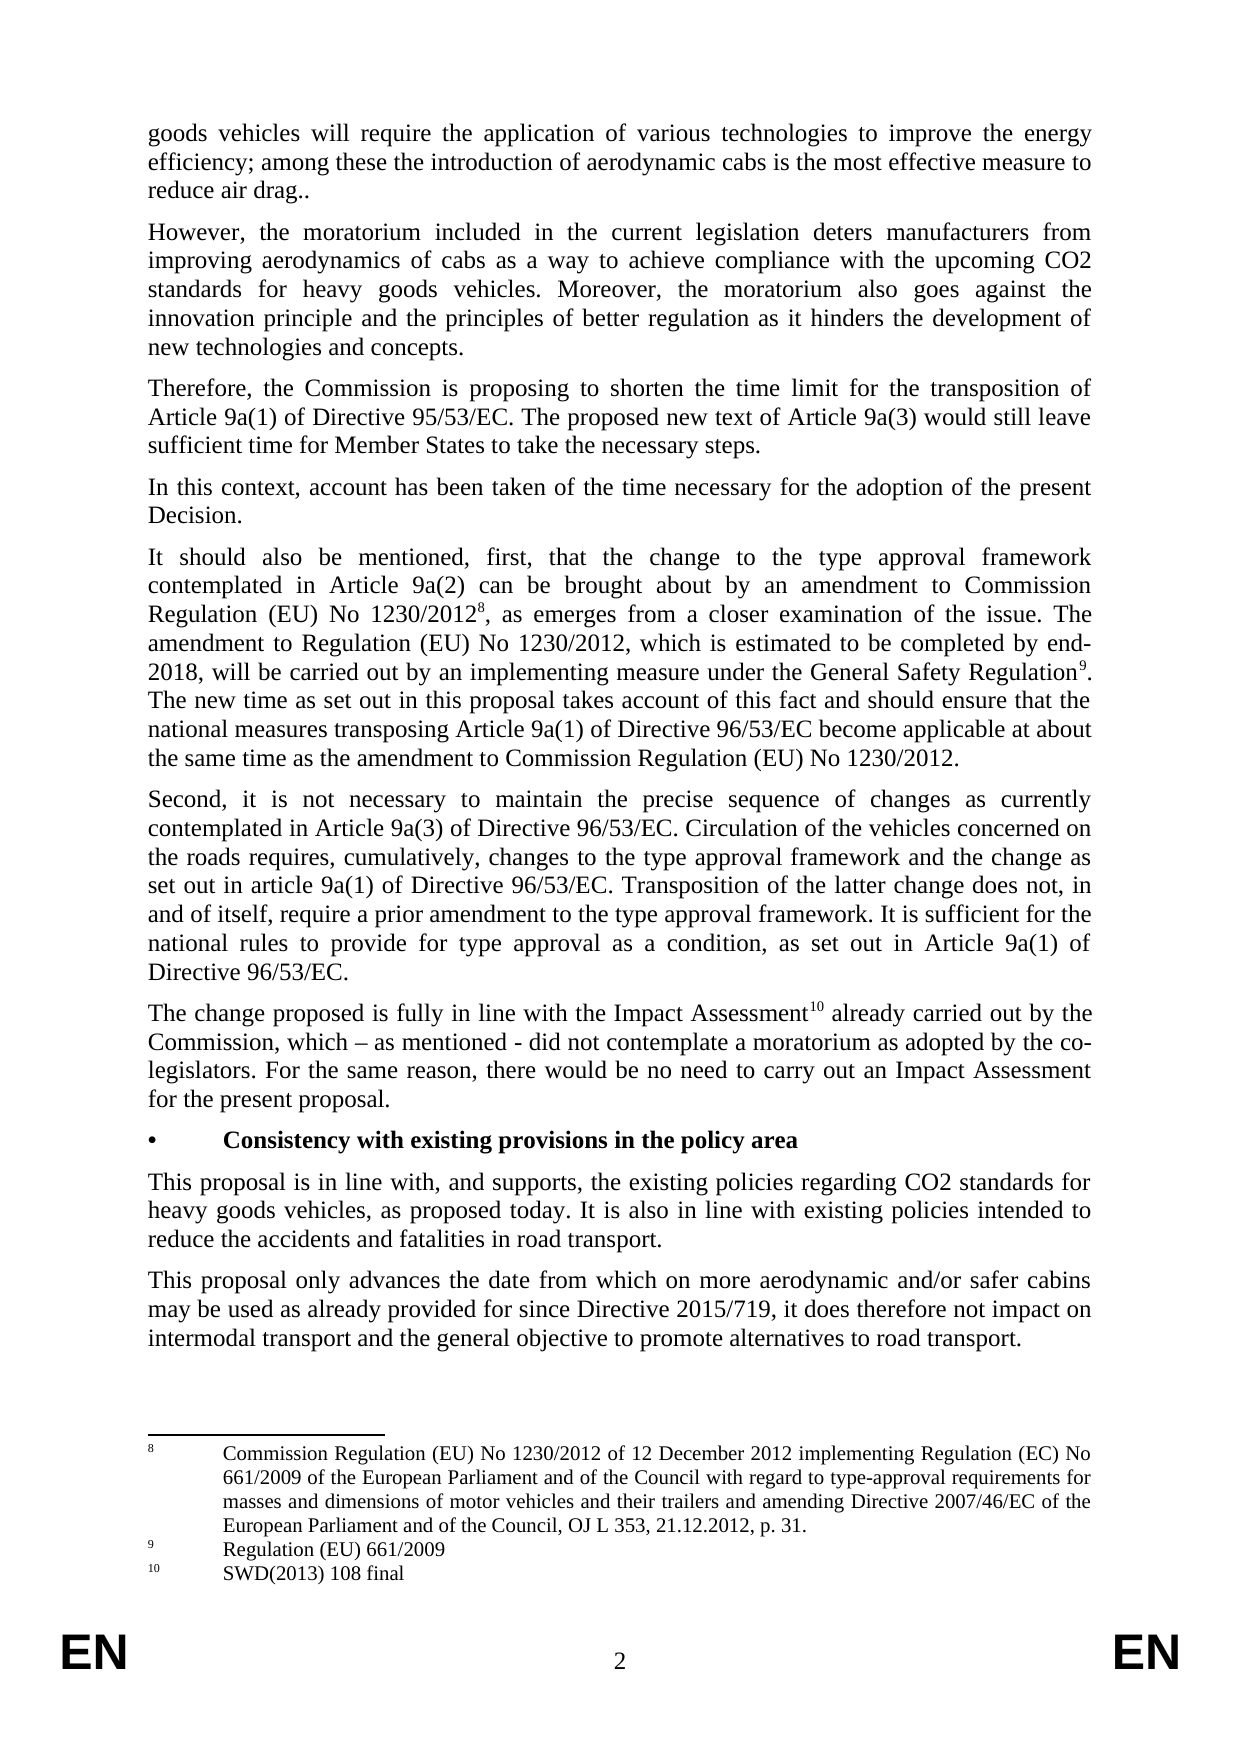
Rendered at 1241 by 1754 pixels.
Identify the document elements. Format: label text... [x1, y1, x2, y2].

text This proposal only advances the date from which on more aerodynamic and/or safer cabins may be used as already provided for since Directive 2015/719, it does therefore not impact on intermodal transport and the general objective to promote alternatives to road transport. [148, 1266, 1093, 1352]
text Therefore, the Commission is proposing to shorten the time limit for the transposition of Article 9a(1) of Directive 95/53/EC. The proposed new text of Article 9a(3) would still leave sufficient time for Member States to take the necessary steps. [148, 373, 1093, 459]
text The change proposed is fully in line with the Impact Assessment already carried out by the Commission, which – as mentioned - did not contemplate a moratorium as adopted by the co-legislators. For the same reason, there would be no need to carry out an Impact Assessment for the present proposal. [148, 998, 1093, 1113]
text Second, it is not necessary to maintain the precise sequence of changes as currently contemplated in Article 9a(3) of Directive 96/53/EC. Circulation of the vehicles concerned on the roads requires, cumulatively, changes to the type approval framework and the change as set out in article 9a(1) of Directive 96/53/EC. Transposition of the latter change does not, in and of itself, require a prior amendment to the type approval framework. It is sufficient for the national rules to provide for type approval as a condition, as set out in Article 9a(1) of Directive 96/53/EC. [148, 784, 1093, 986]
text However, the moratorium included in the current legislation deters manufacturers from improving aerodynamics of cabs as a way to achieve compliance with the upcoming CO2 standards for heavy goods vehicles. Moreover, the moratorium also goes against the innovation principle and the principles of better regulation as it hinders the development of new technologies and concepts. [148, 217, 1093, 361]
text It should also be mentioned, first, that the change to the type approval framework contemplated in Article 9a(2) can be brought about by an amendment to Commission Regulation (EU) No 1230/2012, as emerges from a closer examination of the issue. The amendment to Regulation (EU) No 1230/2012, which is estimated to be completed by end- 2018, will be carried out by an implementing measure under the General Safety Regulation. The new time as set out in this proposal takes account of this fact and should ensure that the national measures transposing Article 9a(1) of Directive 96/53/EC become applicable at about the same time as the amendment to Commission Regulation (EU) No 1230/2012. [148, 542, 1093, 772]
text This proposal is in line with, and supports, the existing policies regarding CO2 standards for heavy goods vehicles, as proposed today. It is also in line with existing policies intended to reduce the accidents and fatalities in road transport. [148, 1167, 1093, 1253]
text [148, 118, 1093, 204]
text • Consistency with existing provisions in the policy area [148, 1126, 1093, 1154]
text In this context, account has been taken of the time necessary for the adoption of the present Decision. [148, 472, 1093, 529]
